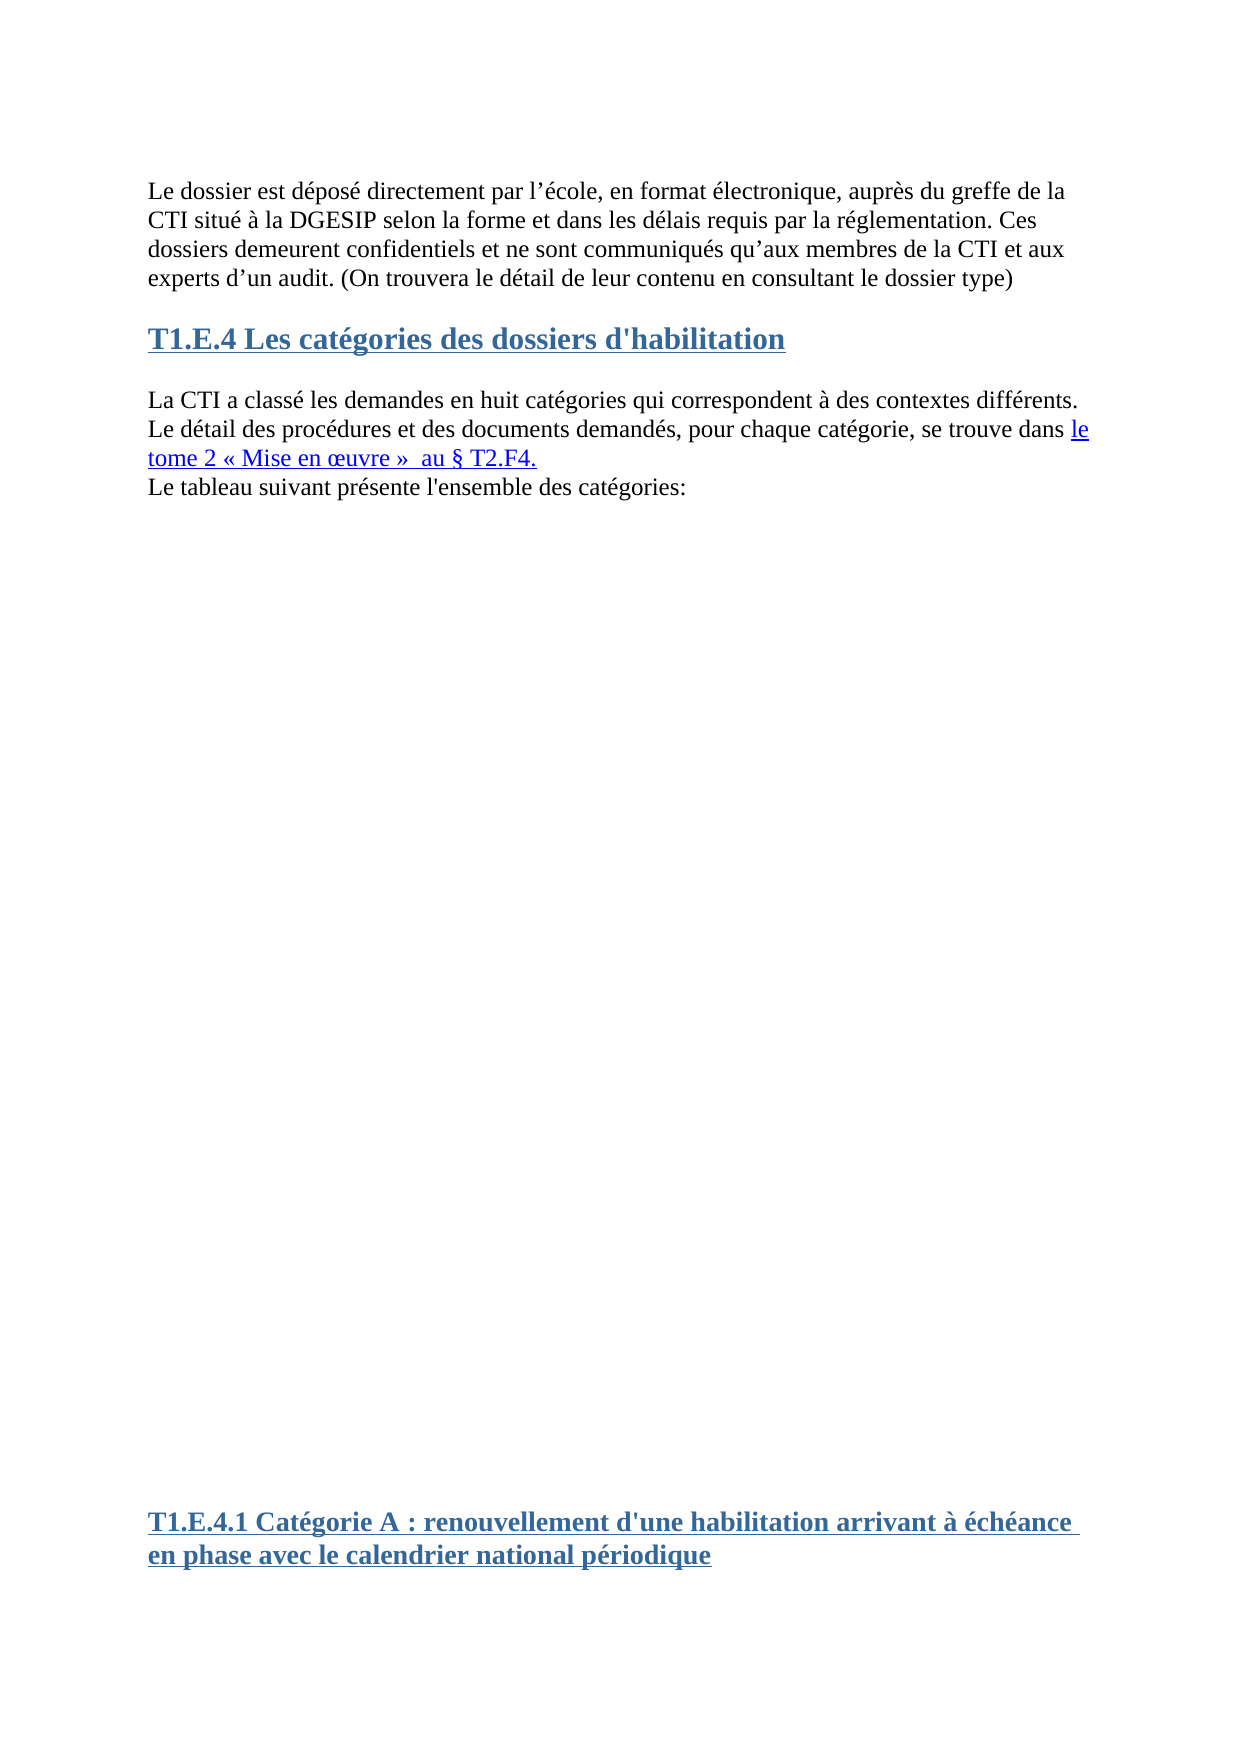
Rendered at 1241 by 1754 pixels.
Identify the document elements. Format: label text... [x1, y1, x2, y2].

text Le tableau suivant présente l'ensemble des catégories: [148, 472, 1093, 501]
text Le dossier est déposé directement par l’école, en format électronique, auprès du greffe de la CTI situé à la DGESIP selon la forme et dans les délais requis par la réglementation. Ces dossiers demeurent confidentiels et ne sont communiqués qu’aux membres de la CTI et aux experts d’un audit. (On trouvera le détail de leur contenu en consultant le dossier type) [148, 176, 1093, 291]
subtitle T1.E.4 Les catégories des dossiers d'habilitation [148, 321, 1093, 356]
text La CTI a classé les demandes en huit catégories qui correspondent à des contextes différents. Le détail des procédures et des documents demandés, pour chaque catégorie, se trouve dans le tome 2 « Mise en œuvre » au § T2.F4. [148, 386, 1093, 472]
subtitle T1.E.4.1 Catégorie A : renouvellement d'une habilitation arrivant à échéance en phase avec le calendrier national périodique [148, 1505, 1093, 1570]
